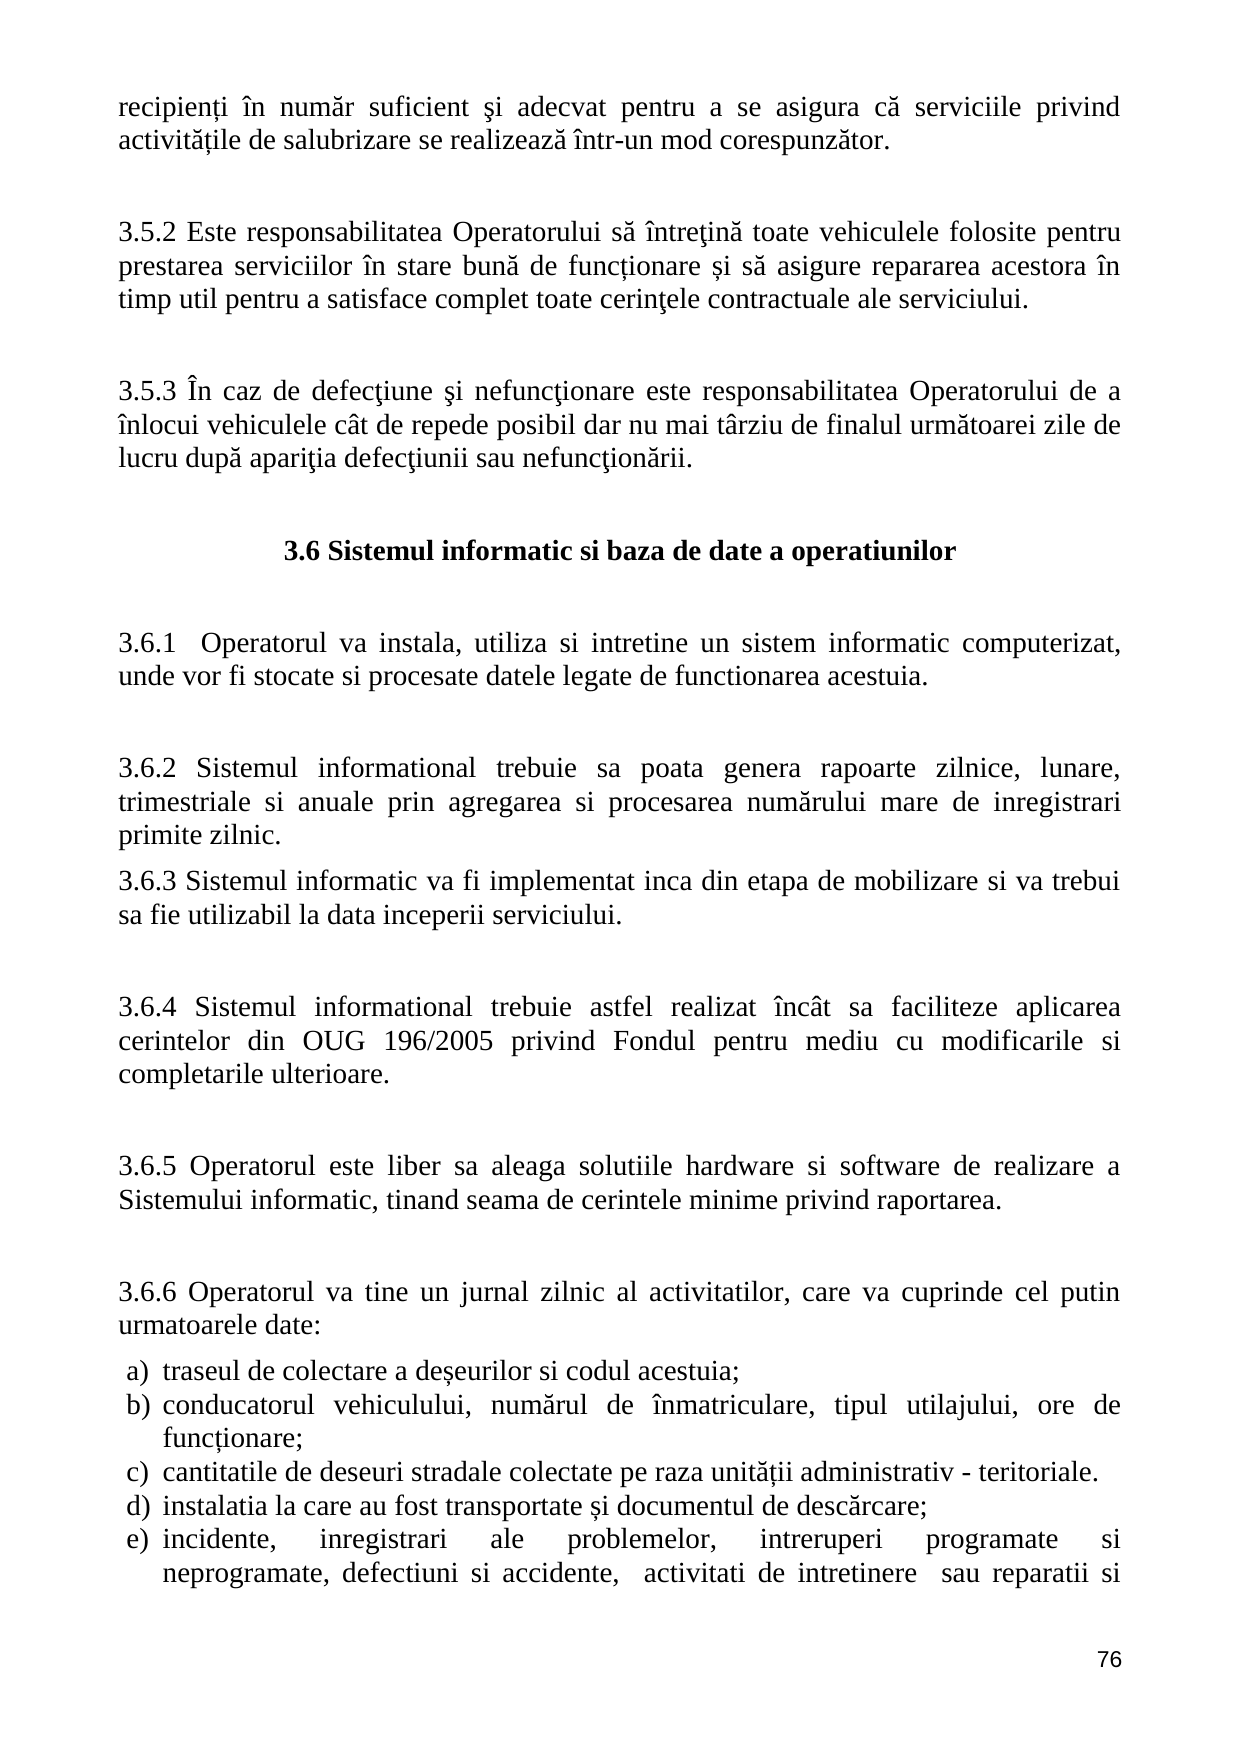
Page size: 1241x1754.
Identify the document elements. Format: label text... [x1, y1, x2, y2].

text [118, 89, 1122, 156]
text 3.5.2 Este responsabilitatea Operatorului să întreţină toate vehiculele folosite pentru prestarea serviciilor în stare bună de funcționare și să asigure repararea acestora în timp util pentru a satisface complet toate cerinţele contractuale ale serviciului. [118, 214, 1122, 315]
text 3.6.6 Operatorul va tine un jurnal zilnic al activitatilor, care va cuprinde cel putin urmatoarele date: [118, 1274, 1122, 1341]
list traseul de colectare a deșeurilor si codul acestuia; [126, 1353, 1122, 1387]
text 3.6.2 Sistemul informational trebuie sa poata genera rapoarte zilnice, lunare, trimestriale si anuale prin agregarea si procesarea numărului mare de inregistrari primite zilnic. [118, 750, 1122, 851]
text 3.6.3 Sistemul informatic va fi implementat inca din etapa de mobilizare si va trebui sa fie utilizabil la data inceperii serviciului. [118, 863, 1122, 931]
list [126, 1521, 1122, 1588]
text 3.6.5 Operatorul este liber sa aleaga solutiile hardware si software de realizare a Sistemului informatic, tinand seama de cerintele minime privind raportarea. [118, 1148, 1122, 1215]
text 3.6.1 Operatorul va instala, utiliza si intretine un sistem informatic computerizat, unde vor fi stocate si procesate datele legate de functionarea acestuia. [118, 625, 1122, 692]
text 3.5.3 În caz de defecţiune şi nefuncţionare este responsabilitatea Operatorului de a înlocui vehiculele cât de repede posibil dar nu mai târziu de finalul următoarei zile de lucru după apariţia defecţiunii sau nefuncţionării. [118, 373, 1122, 474]
list cantitatile de deseuri stradale colectate pe raza unității administrativ - teritoriale. [126, 1454, 1122, 1488]
text 3.6.4 Sistemul informational trebuie astfel realizat încât sa faciliteze aplicarea cerintelor din OUG 196/2005 privind Fondul pentru mediu cu modificarile si completarile ulterioare. [118, 989, 1122, 1090]
list instalatia la care au fost transportate și documentul de descărcare; [126, 1488, 1122, 1521]
text 3.6 Sistemul informatic si baza de date a operatiunilor [118, 533, 1122, 566]
list conducatorul vehiculului, numărul de înmatriculare, tipul utilajului, ore de funcționare; [126, 1387, 1122, 1454]
